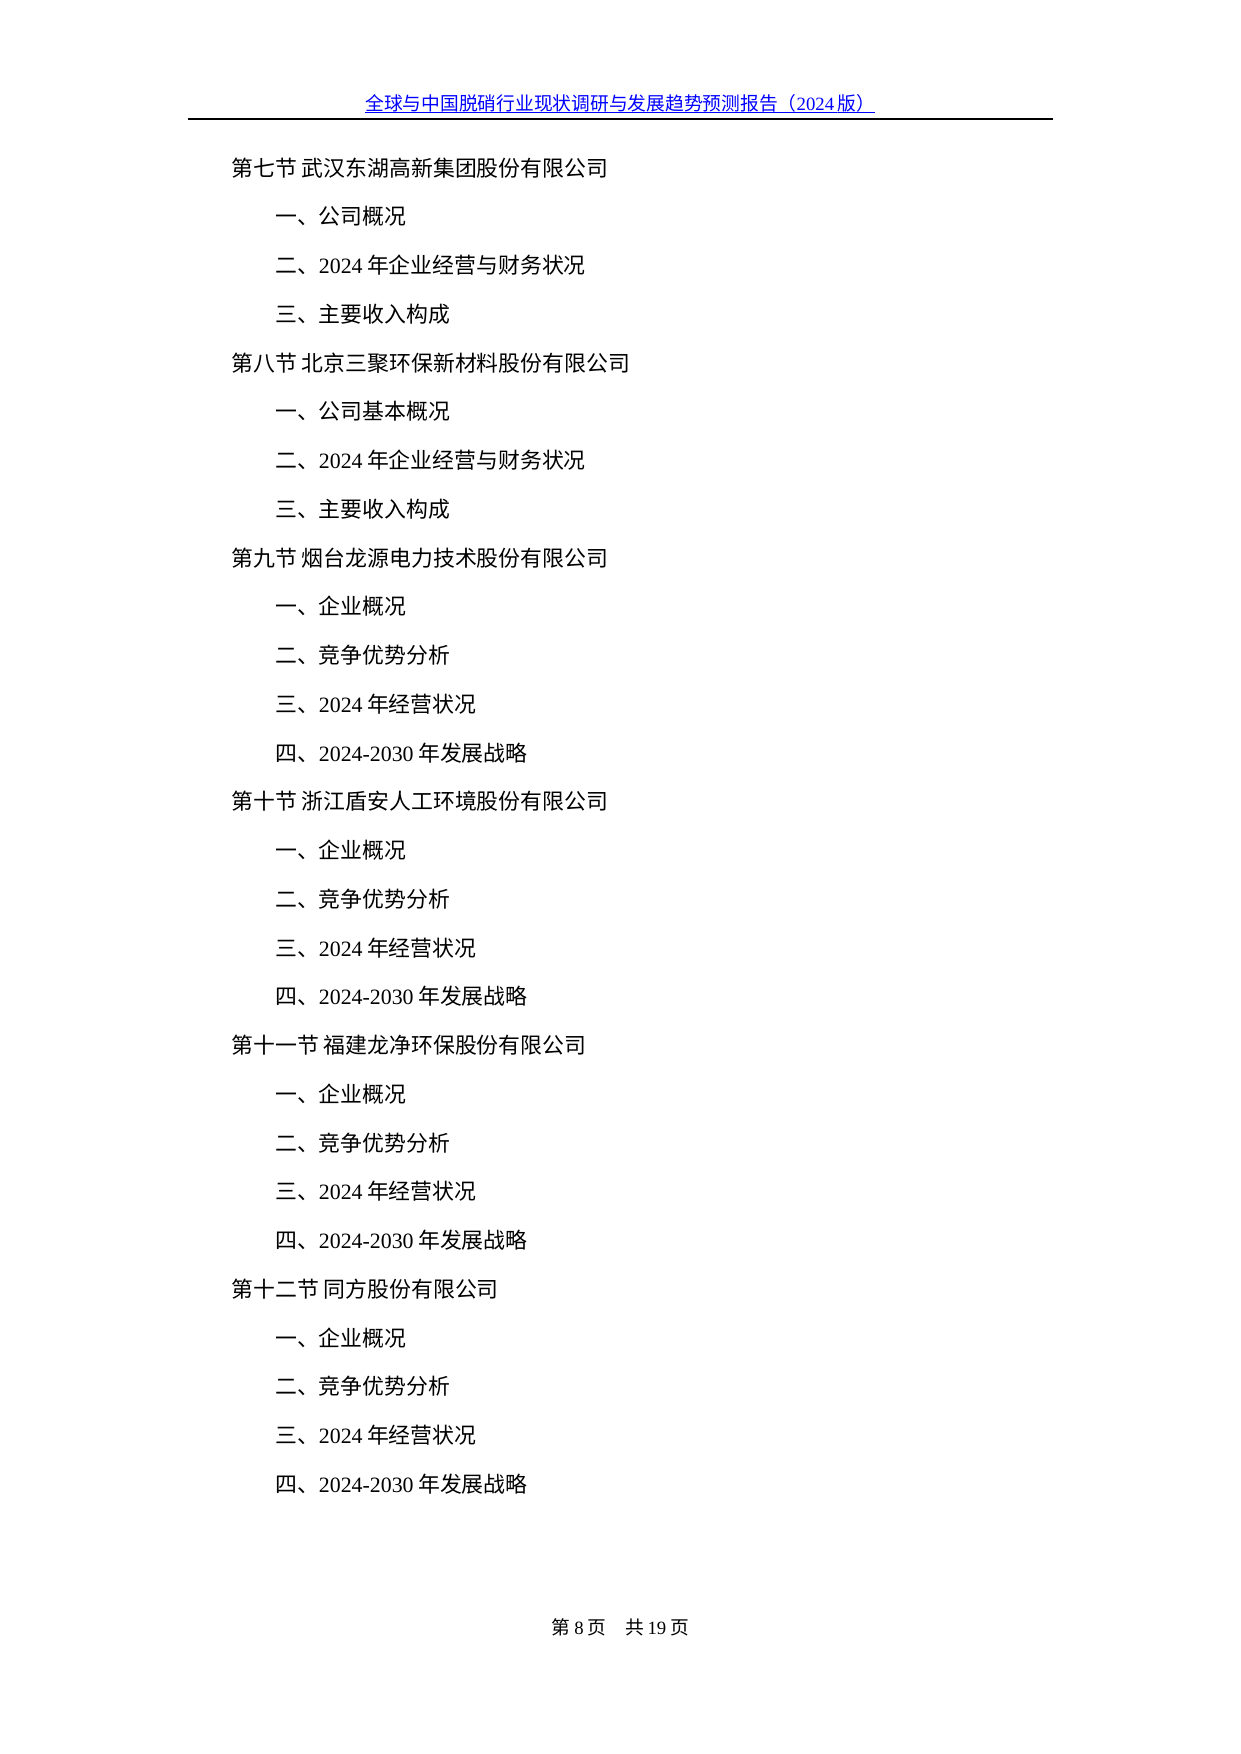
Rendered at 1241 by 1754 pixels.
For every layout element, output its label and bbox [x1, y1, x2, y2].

text [187, 150, 1053, 1499]
